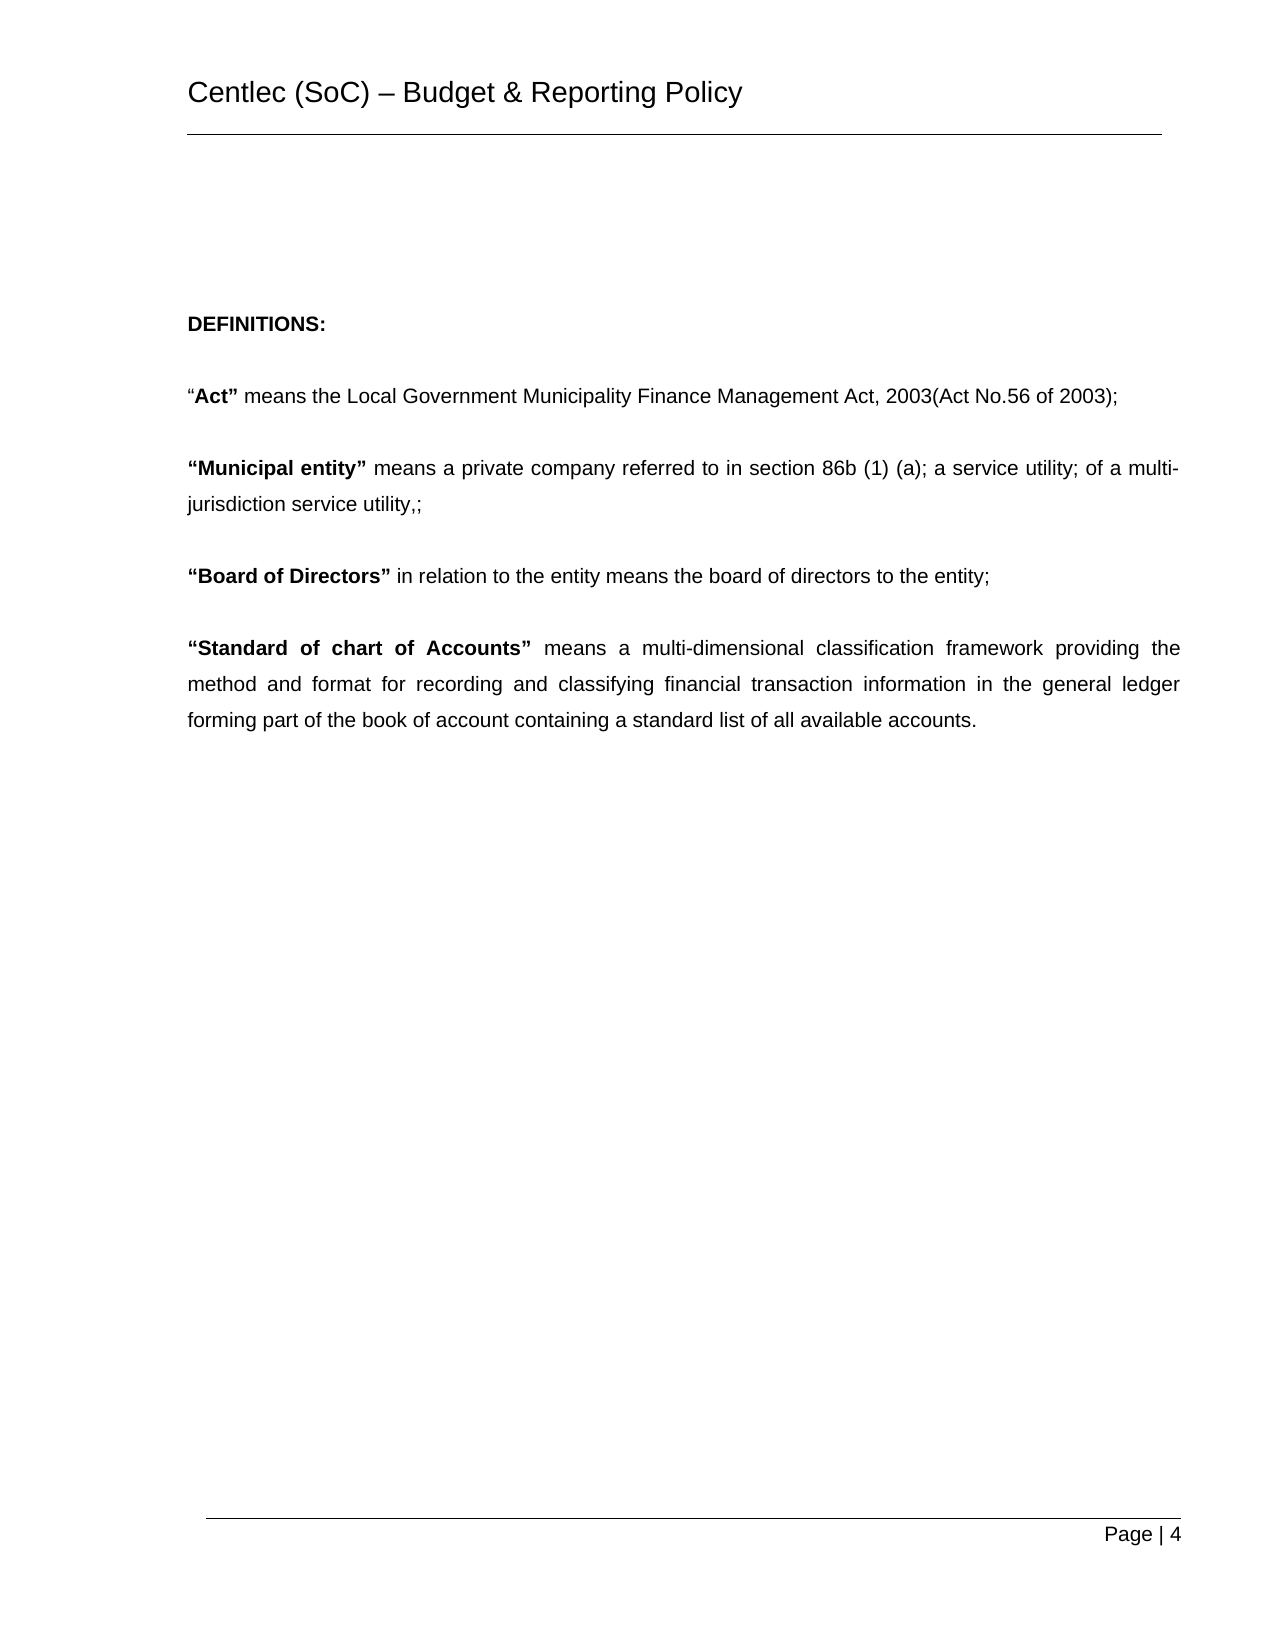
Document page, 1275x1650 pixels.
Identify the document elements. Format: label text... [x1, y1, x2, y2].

text DEFINITIONS: [187, 312, 1181, 336]
text “Board of Directors” in relation to the entity means the board of directors to the entity; [187, 564, 1181, 588]
text “Standard of chart of Accounts” means a multi-dimensional classification framework providing the method and format for recording and classifying financial transaction information in the general ledger forming part of the book of account containing a standard list of all available accounts. [187, 636, 1181, 732]
text “Municipal entity” means a private company referred to in section 86b (1) (a); a service utility; of a multi-jurisdiction service utility,; [187, 456, 1181, 516]
text “Act” means the Local Government Municipality Finance Management Act, 2003(Act No.56 of 2003); [187, 384, 1181, 408]
